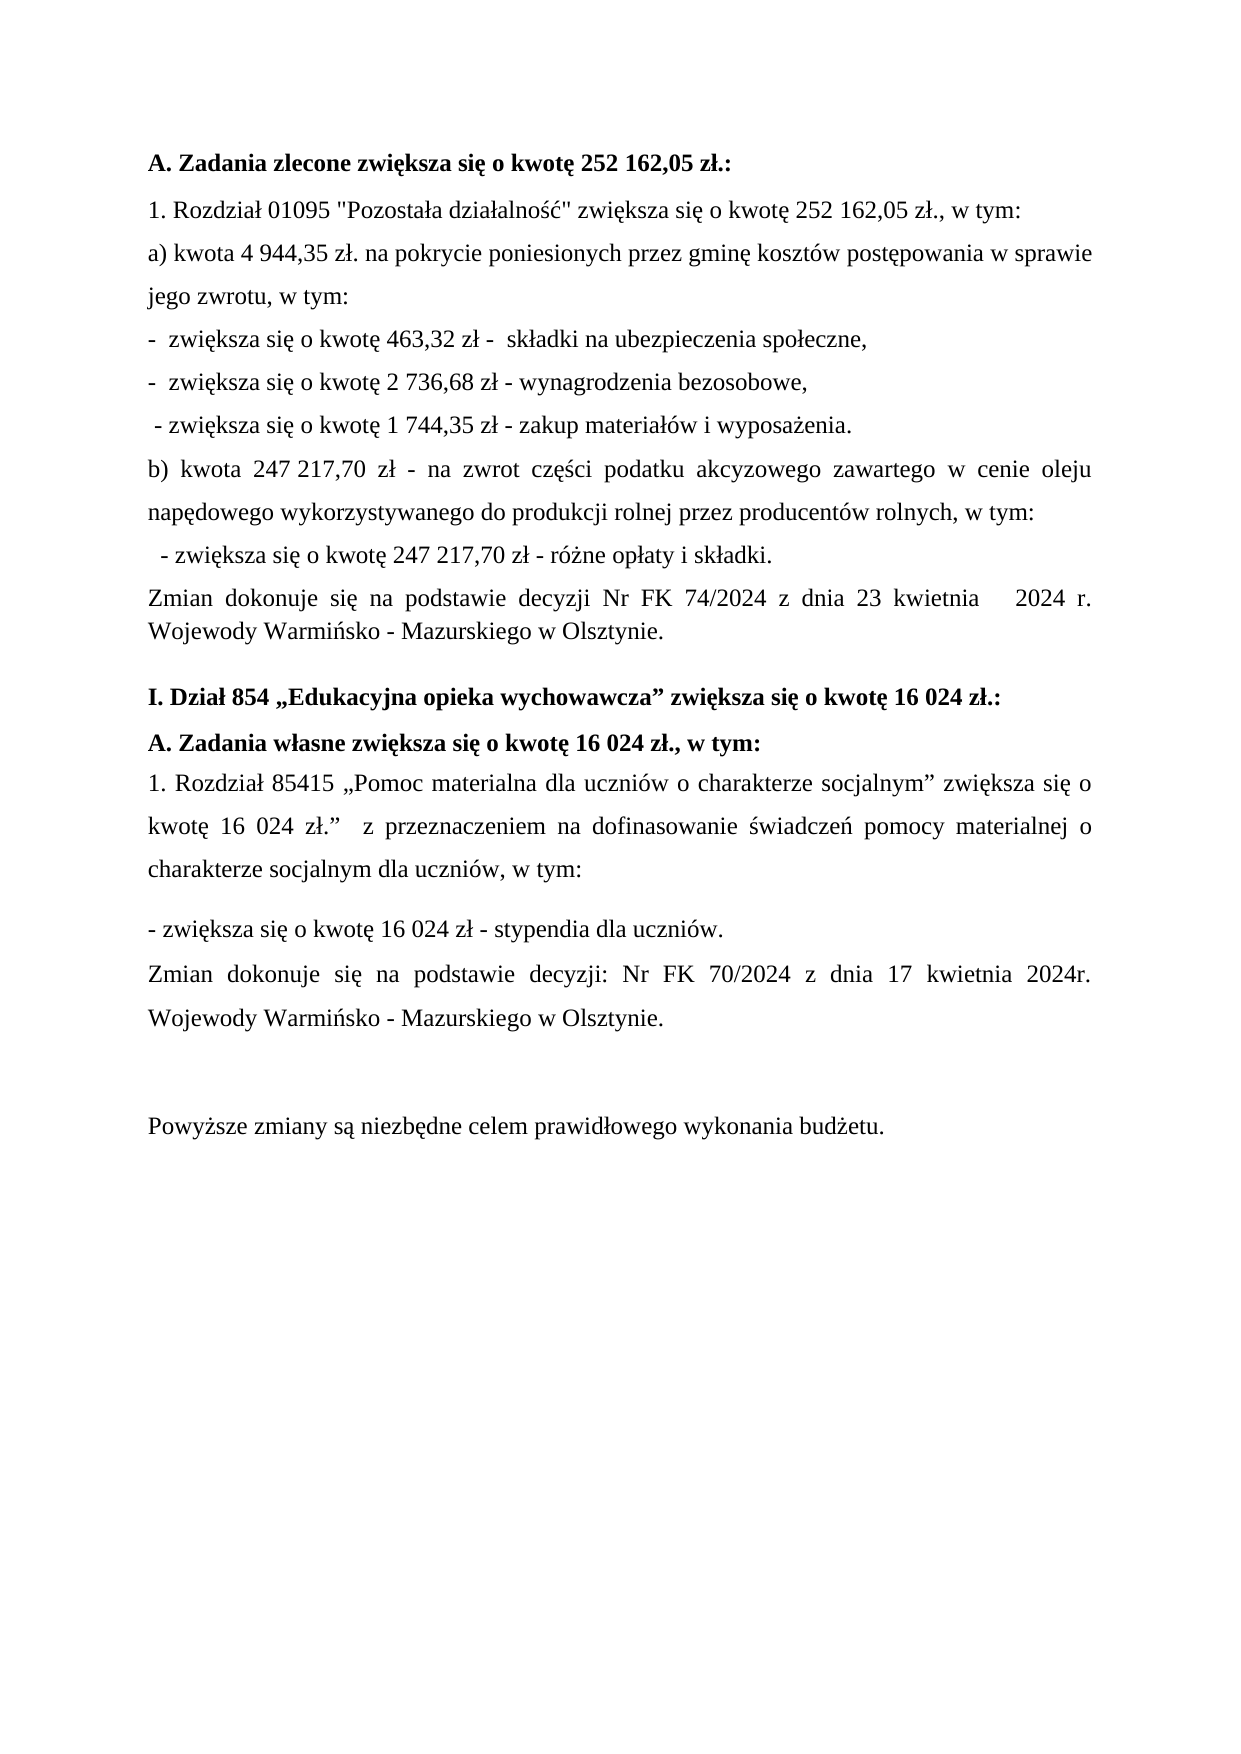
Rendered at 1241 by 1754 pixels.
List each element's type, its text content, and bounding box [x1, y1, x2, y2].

text I. Dział 854 „Edukacyjna opieka wychowawcza” zwiększa się o kwotę 16 024 zł.: [148, 682, 1093, 711]
text - zwiększa się o kwotę 16 024 zł - stypendia dla uczniów. [148, 914, 1093, 943]
text A. Zadania własne zwiększa się o kwotę 16 024 zł., w tym: [148, 728, 1093, 756]
text A. Zadania zlecone zwiększa się o kwotę 252 162,05 zł.: [148, 148, 1093, 176]
text 1. Rozdział 01095 "Pozostała działalność" zwiększa się o kwotę 252 162,05 zł., w tym: [148, 195, 1093, 224]
text - zwiększa się o kwotę 1 744,35 zł - zakup materiałów i wyposażenia. [148, 411, 1093, 439]
text - zwiększa się o kwotę 463,32 zł - składki na ubezpieczenia społeczne, [148, 324, 1093, 353]
text - zwiększa się o kwotę 247 217,70 zł - różne opłaty i składki. [148, 540, 1093, 569]
text Zmian dokonuje się na podstawie decyzji: Nr FK 70/2024 z dnia 17 kwietnia 2024r. Wojewody Warmińsko - Mazurskiego w Olsztynie. [148, 959, 1093, 1031]
text Powyższe zmiany są niezbędne celem prawidłowego wykonania budżetu. [148, 1111, 1093, 1140]
text - zwiększa się o kwotę 2 736,68 zł - wynagrodzenia bezosobowe, [148, 367, 1093, 396]
text Zmian dokonuje się na podstawie decyzji Nr FK 74/2024 z dnia 23 kwietnia 2024 r. Wojewody Warmińsko - Mazurskiego w Olsztynie. [148, 583, 1093, 645]
text a) kwota 4 944,35 zł. na pokrycie poniesionych przez gminę kosztów postępowania w sprawie jego zwrotu, w tym: [148, 238, 1093, 310]
text b) kwota 247 217,70 zł - na zwrot części podatku akcyzowego zawartego w cenie oleju napędowego wykorzystywanego do produkcji rolnej przez producentów rolnych, w tym: [148, 454, 1093, 526]
text 1. Rozdział 85415 „Pomoc materialna dla uczniów o charakterze socjalnym” zwiększa się o kwotę 16 024 zł.” z przeznaczeniem na dofinasowanie świadczeń pomocy materialnej o charakterze socjalnym dla uczniów, w tym: [148, 768, 1093, 883]
